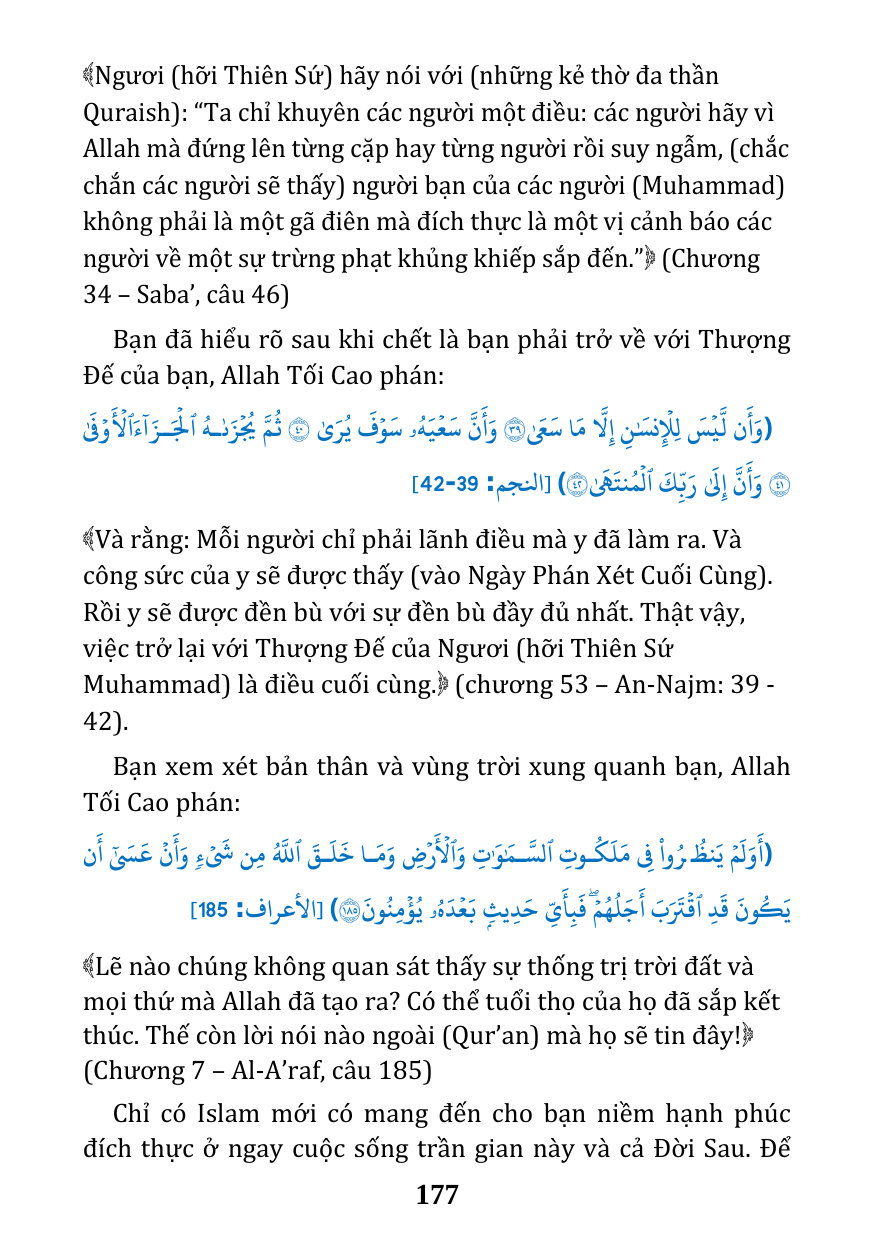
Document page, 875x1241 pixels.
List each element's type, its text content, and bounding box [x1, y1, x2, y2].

list Bạn xem xét bản thân và vùng trời xung quanh bạn, Allah Tối Cao phán: [83, 749, 791, 818]
text ﴿أَوَلَمۡ يَنظُرُواْ فِي مَلَكُوتِ ٱلسَّمَٰوَٰتِ وَٱلۡأَرۡضِ وَمَا خَلَقَ ٱللَّهُ مِن شَيۡءٖ وَأَنۡ عَسَىٰٓ أَن يَكُونَ قَدِ ٱقۡتَرَبَ أَجَلُهُمۡۖ فَبِأَيِّ حَدِيثِۭ بَعۡدَهُۥ يُؤۡمِنُونَ١٨٥﴾ [الأعراف: 185] [83, 831, 791, 934]
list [83, 1097, 791, 1164]
text Và rằng: Mỗi người chỉ phải lãnh điều mà y đã làm ra. Và công sức của y sẽ được thấy (vào Ngày Phán Xét Cuối Cùng). Rồi y sẽ được đền bù với sự đền bù đầy đủ nhất. Thật vậy, việc trở lại với Thượng Đế của Ngươi (hỡi Thiên Sứ Muhammad) là điều cuối cùng. (chương 53 – An-Najm: 39 - 42). [83, 522, 791, 736]
list Bạn đã hiểu rõ sau khi chết là bạn phải trở về với Thượng Đế của bạn, Allah Tối Cao phán: [83, 323, 791, 391]
text Lẽ nào chúng không quan sát thấy sự thống trị trời đất và mọi thứ mà Allah đã tạo ra? Có thể tuổi thọ của họ đã sắp kết thúc. Thế còn lời nói nào ngoài (Qur’an) mà họ sẽ tin đây! (Chương 7 – Al-A’raf, câu 185) [83, 949, 791, 1086]
text ﴿وَأَن لَّيۡسَ لِلۡإِنسَٰنِ إِلَّا مَا سَعَىٰ٣٩ وَأَنَّ سَعۡيَهُۥ سَوۡفَ يُرَىٰ ٤٠ ثُمَّ يُجۡزَىٰهُ ٱلۡجَزَآءَٱلۡأَوۡفَىٰ٤١ وَأَنَّ إِلَىٰ رَبِّكَ ٱلۡمُنتَهَىٰ٤٢﴾ [النجم: 39-42] [83, 404, 791, 507]
text Ngươi (hỡi Thiên Sứ) hãy nói với (những kẻ thờ đa thần Quraish): “Ta chỉ khuyên các người một điều: các người hãy vì Allah mà đứng lên từng cặp hay từng người rồi suy ngẫm, (chắc chắn các người sẽ thấy) người bạn của các người (Muhammad) không phải là một gã điên mà đích thực là một vị cảnh báo các người về một sự trừng phạt khủng khiếp sắp đến.” (Chương 34 – Saba’, câu 46) [83, 59, 791, 309]
